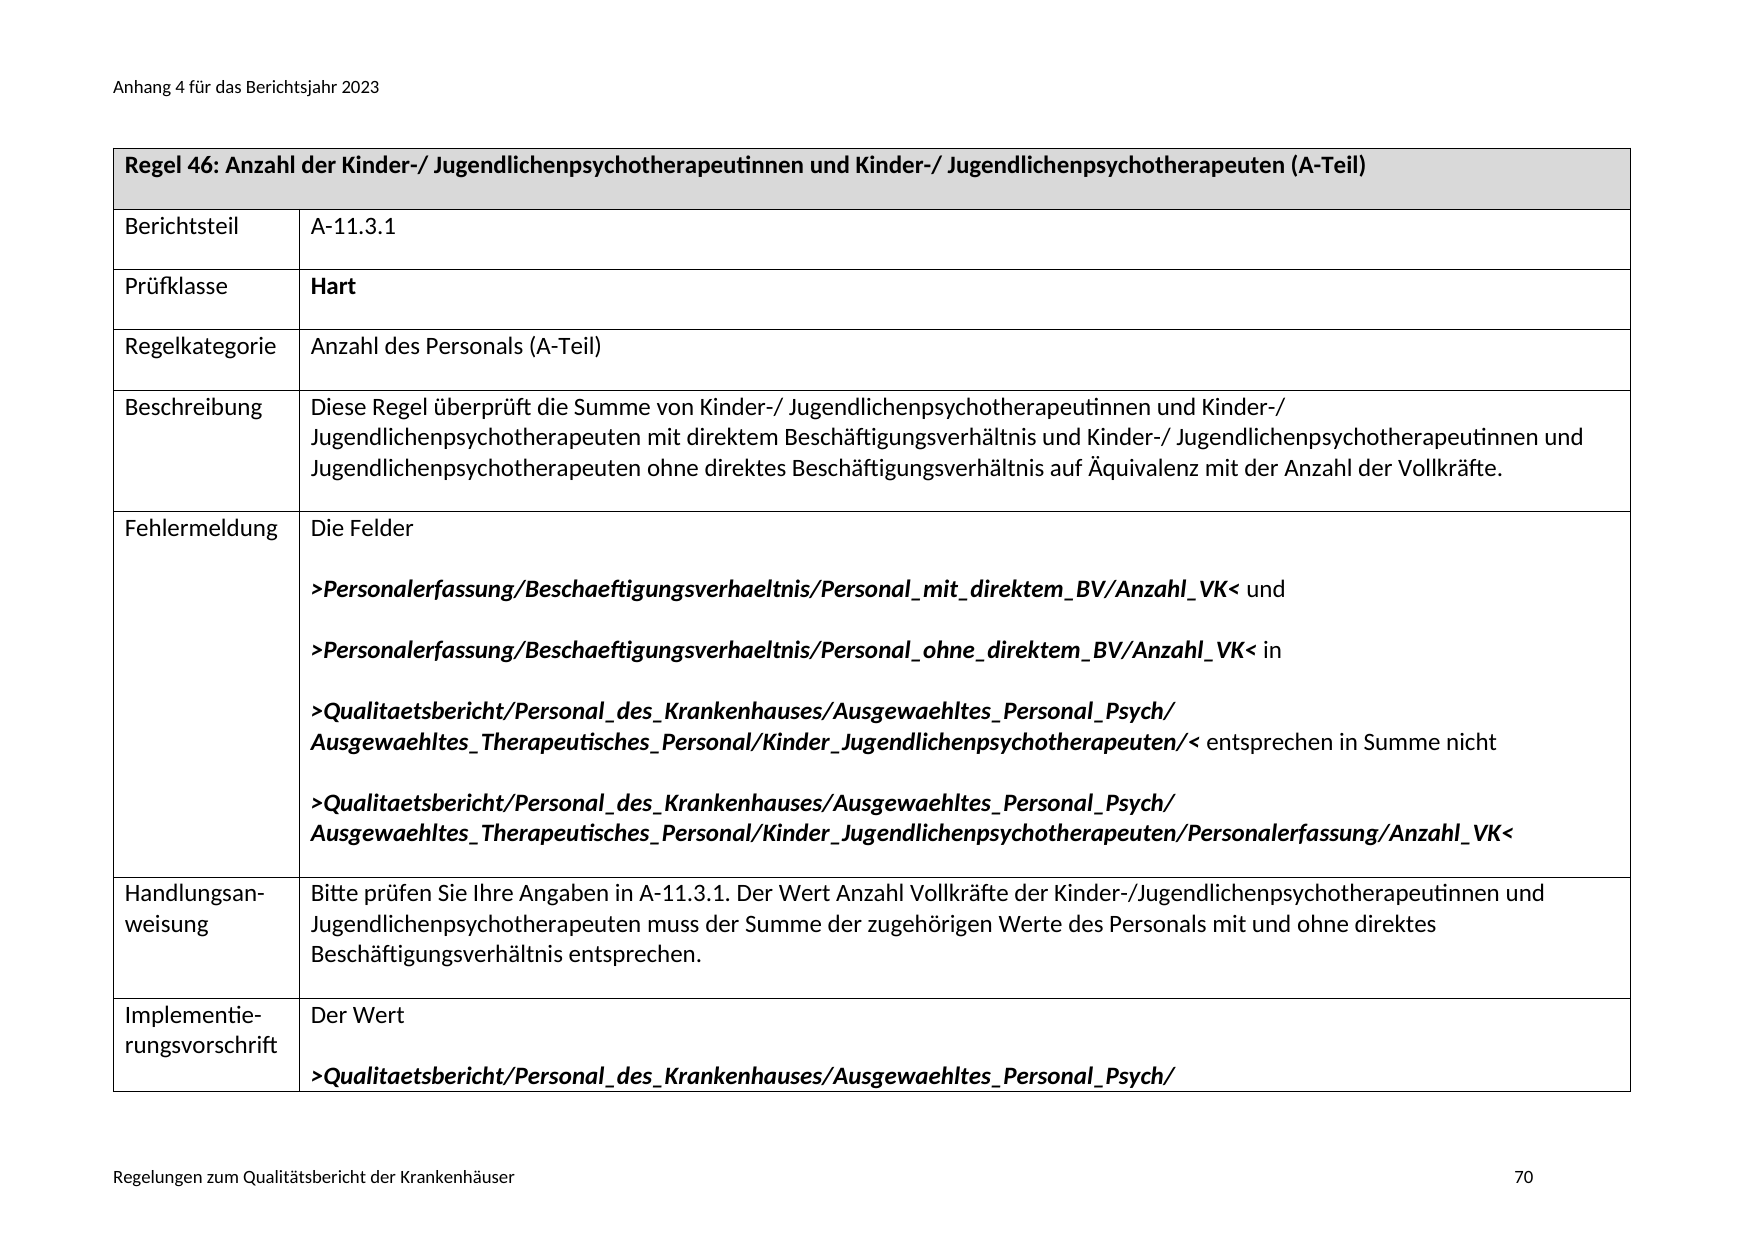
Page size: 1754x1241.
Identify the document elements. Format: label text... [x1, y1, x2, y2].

table_cell Hart [300, 270, 1630, 329]
table_cell Beschreibung [114, 391, 299, 511]
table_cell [114, 999, 299, 1091]
table_cell Diese Regel überprüft die Summe von Kinder-/ Jugendlichenpsychotherapeutinnen und Kinder-/ Jugendlichenpsychotherapeuten mit direktem Beschäftigungsverhältnis und Kinder-/ Jugendlichenpsychotherapeutinnen und Jugendlichenpsychotherapeuten ohne direktes Beschäftigungsverhältnis auf Äquivalenz mit der Anzahl der Vollkräfte. [300, 391, 1630, 511]
table_cell Anzahl des Personals (A-Teil) [300, 330, 1630, 390]
table_cell A-11.3.1 [300, 210, 1630, 269]
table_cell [300, 999, 1630, 1091]
table_cell Prüfklasse [114, 270, 299, 329]
table_cell Regelkategorie [114, 330, 299, 390]
table_cell Fehlermeldung [114, 512, 299, 877]
table_header Regel 46: Anzahl der Kinder-/ Jugendlichenpsychotherapeutinnen und Kinder-/ Jugendlichenpsychotherapeuten (A-Teil) [114, 149, 1630, 209]
table_cell Die Felder >Personalerfassung/Beschaeftigungsverhaeltnis/Personal_mit_direktem_BV/Anzahl_VK< und >Personalerfassung/Beschaeftigungsverhaeltnis/Personal_ohne_direktem_BV/Anzahl_VK< in >Qualitaetsbericht/Personal_des_Krankenhauses/Ausgewaehltes_Personal_Psych/Ausgewaehltes_Therapeutisches_Personal/Kinder_Jugendlichenpsychotherapeuten/< entsprechen in Summe nicht >Qualitaetsbericht/Personal_des_Krankenhauses/Ausgewaehltes_Personal_Psych/Ausgewaehltes_Therapeutisches_Personal/Kinder_Jugendlichenpsychotherapeuten/Personalerfassung/Anzahl_VK< [300, 512, 1630, 877]
table_cell Berichtsteil [114, 210, 299, 269]
table_cell Handlungsan- weisung [114, 878, 299, 998]
table_cell Bitte prüfen Sie Ihre Angaben in A-11.3.1. Der Wert Anzahl Vollkräfte der Kinder-/Jugendlichenpsychotherapeutinnen und Jugendlichenpsychotherapeuten muss der Summe der zugehörigen Werte des Personals mit und ohne direktes Beschäftigungsverhältnis entsprechen. [300, 878, 1630, 998]
